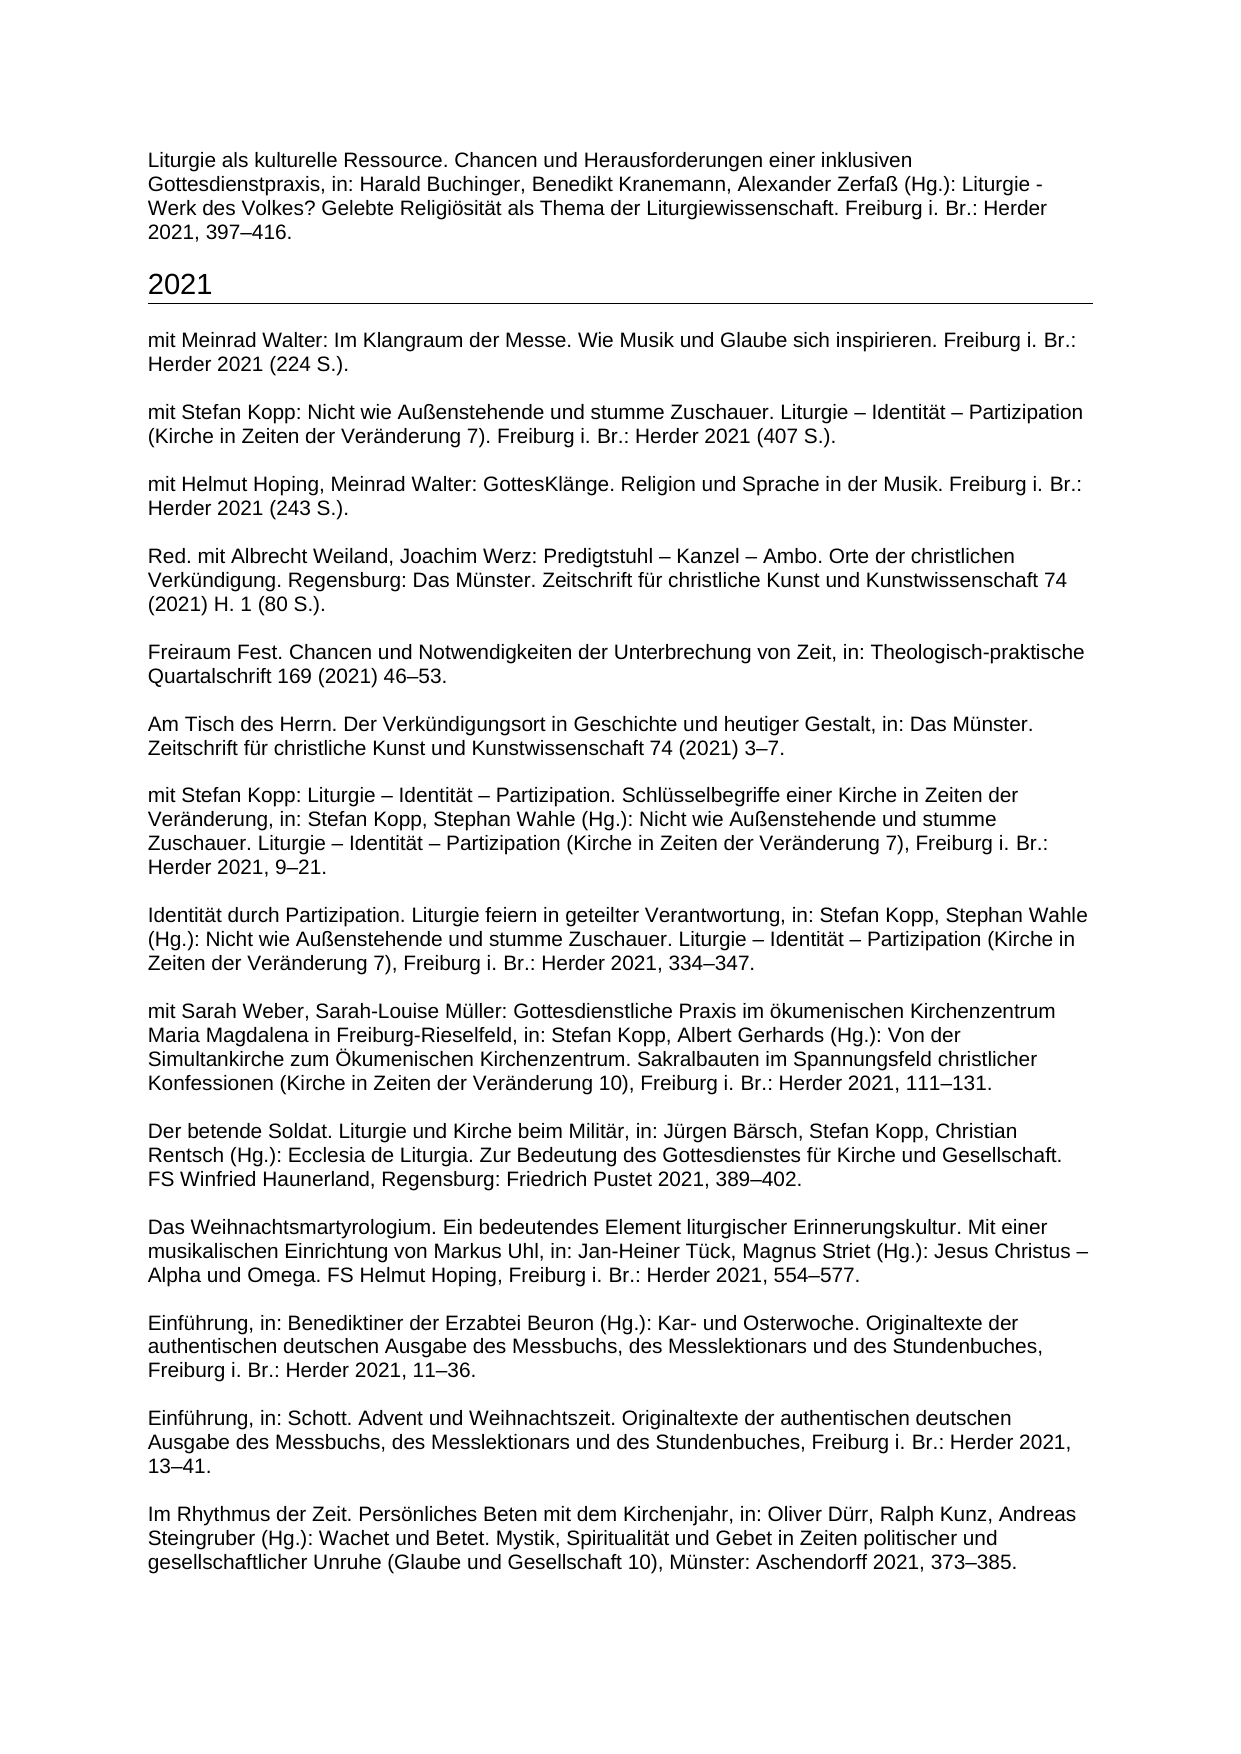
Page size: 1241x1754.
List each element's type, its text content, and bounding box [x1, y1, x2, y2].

text mit Stefan Kopp: Nicht wie Außenstehende und stumme Zuschauer. Liturgie – Identität – Partizipation (Kirche in Zeiten der Veränderung 7). Freiburg i. Br.: Herder 2021 (407 S.). [148, 400, 1093, 448]
text 2021 [148, 267, 1093, 303]
text Red. mit Albrecht Weiland, Joachim Werz: Predigtstuhl – Kanzel – Ambo. Orte der christlichen Verkündigung. Regensburg: Das Münster. Zeitschrift für christliche Kunst und Kunstwissenschaft 74 (2021) H. 1 (80 S.). [148, 544, 1093, 616]
text Am Tisch des Herrn. Der Verkündigungsort in Geschichte und heutiger Gestalt, in: Das Münster. Zeitschrift für christliche Kunst und Kunstwissenschaft 74 (2021) 3–7. [148, 711, 1093, 759]
text Das Weihnachtsmartyrologium. Ein bedeutendes Element liturgischer Erinnerungskultur. Mit einer musikalischen Einrichtung von Markus Uhl, in: Jan-Heiner Tück, Magnus Striet (Hg.): Jesus Christus – Alpha und Omega. FS Helmut Hoping, Freiburg i. Br.: Herder 2021, 554–577. [148, 1214, 1093, 1286]
text mit Sarah Weber, Sarah-Louise Müller: Gottesdienstliche Praxis im ökumenischen Kirchenzentrum Maria Magdalena in Freiburg-Rieselfeld, in: Stefan Kopp, Albert Gerhards (Hg.): Von der Simultankirche zum Ökumenischen Kirchenzentrum. Sakralbauten im Spannungsfeld christlicher Konfessionen (Kirche in Zeiten der Veränderung 10), Freiburg i. Br.: Herder 2021, 111–131. [148, 999, 1093, 1095]
text Einführung, in: Benediktiner der Erzabtei Beuron (Hg.): Kar- und Osterwoche. Originaltexte der authentischen deutschen Ausgabe des Messbuchs, des Messlektionars und des Stundenbuches, Freiburg i. Br.: Herder 2021, 11–36. [148, 1310, 1093, 1382]
text Der betende Soldat. Liturgie und Kirche beim Militär, in: Jürgen Bärsch, Stefan Kopp, Christian Rentsch (Hg.): Ecclesia de Liturgia. Zur Bedeutung des Gottesdienstes für Kirche und Gesellschaft. FS Winfried Haunerland, Regensburg: Friedrich Pustet 2021, 389–402. [148, 1119, 1093, 1191]
text Liturgie als kulturelle Ressource. Chancen und Herausforderungen einer inklusiven Gottesdienstpraxis, in: Harald Buchinger, Benedikt Kranemann, Alexander Zerfaß (Hg.): Liturgie - Werk des Volkes? Gelebte Religiösität als Thema der Liturgiewissenschaft. Freiburg i. Br.: Herder 2021, 397–416. [148, 148, 1093, 243]
text mit Meinrad Walter: Im Klangraum der Messe. Wie Musik und Glaube sich inspirieren. Freiburg i. Br.: Herder 2021 (224 S.). [148, 328, 1093, 376]
text Im Rhythmus der Zeit. Persönliches Beten mit dem Kirchenjahr, in: Oliver Dürr, Ralph Kunz, Andreas Steingruber (Hg.): Wachet und Betet. Mystik, Spiritualität und Gebet in Zeiten politischer und gesellschaftlicher Unruhe (Glaube und Gesellschaft 10), Münster: Aschendorff 2021, 373–385. [148, 1502, 1093, 1574]
text Freiraum Fest. Chancen und Notwendigkeiten der Unterbrechung von Zeit, in: Theologisch-praktische Quartalschrift 169 (2021) 46–53. [148, 639, 1093, 687]
text Einführung, in: Schott. Advent und Weihnachtszeit. Originaltexte der authentischen deutschen Ausgabe des Messbuchs, des Messlektionars und des Stundenbuches, Freiburg i. Br.: Herder 2021, 13–41. [148, 1406, 1093, 1478]
text Identität durch Partizipation. Liturgie feiern in geteilter Verantwortung, in: Stefan Kopp, Stephan Wahle (Hg.): Nicht wie Außenstehende und stumme Zuschauer. Liturgie – Identität – Partizipation (Kirche in Zeiten der Veränderung 7), Freiburg i. Br.: Herder 2021, 334–347. [148, 903, 1093, 975]
text mit Stefan Kopp: Liturgie – Identität – Partizipation. Schlüsselbegriffe einer Kirche in Zeiten der Veränderung, in: Stefan Kopp, Stephan Wahle (Hg.): Nicht wie Außenstehende und stumme Zuschauer. Liturgie – Identität – Partizipation (Kirche in Zeiten der Veränderung 7), Freiburg i. Br.: Herder 2021, 9–21. [148, 783, 1093, 879]
text mit Helmut Hoping, Meinrad Walter: GottesKlänge. Religion und Sprache in der Musik. Freiburg i. Br.: Herder 2021 (243 S.). [148, 472, 1093, 520]
